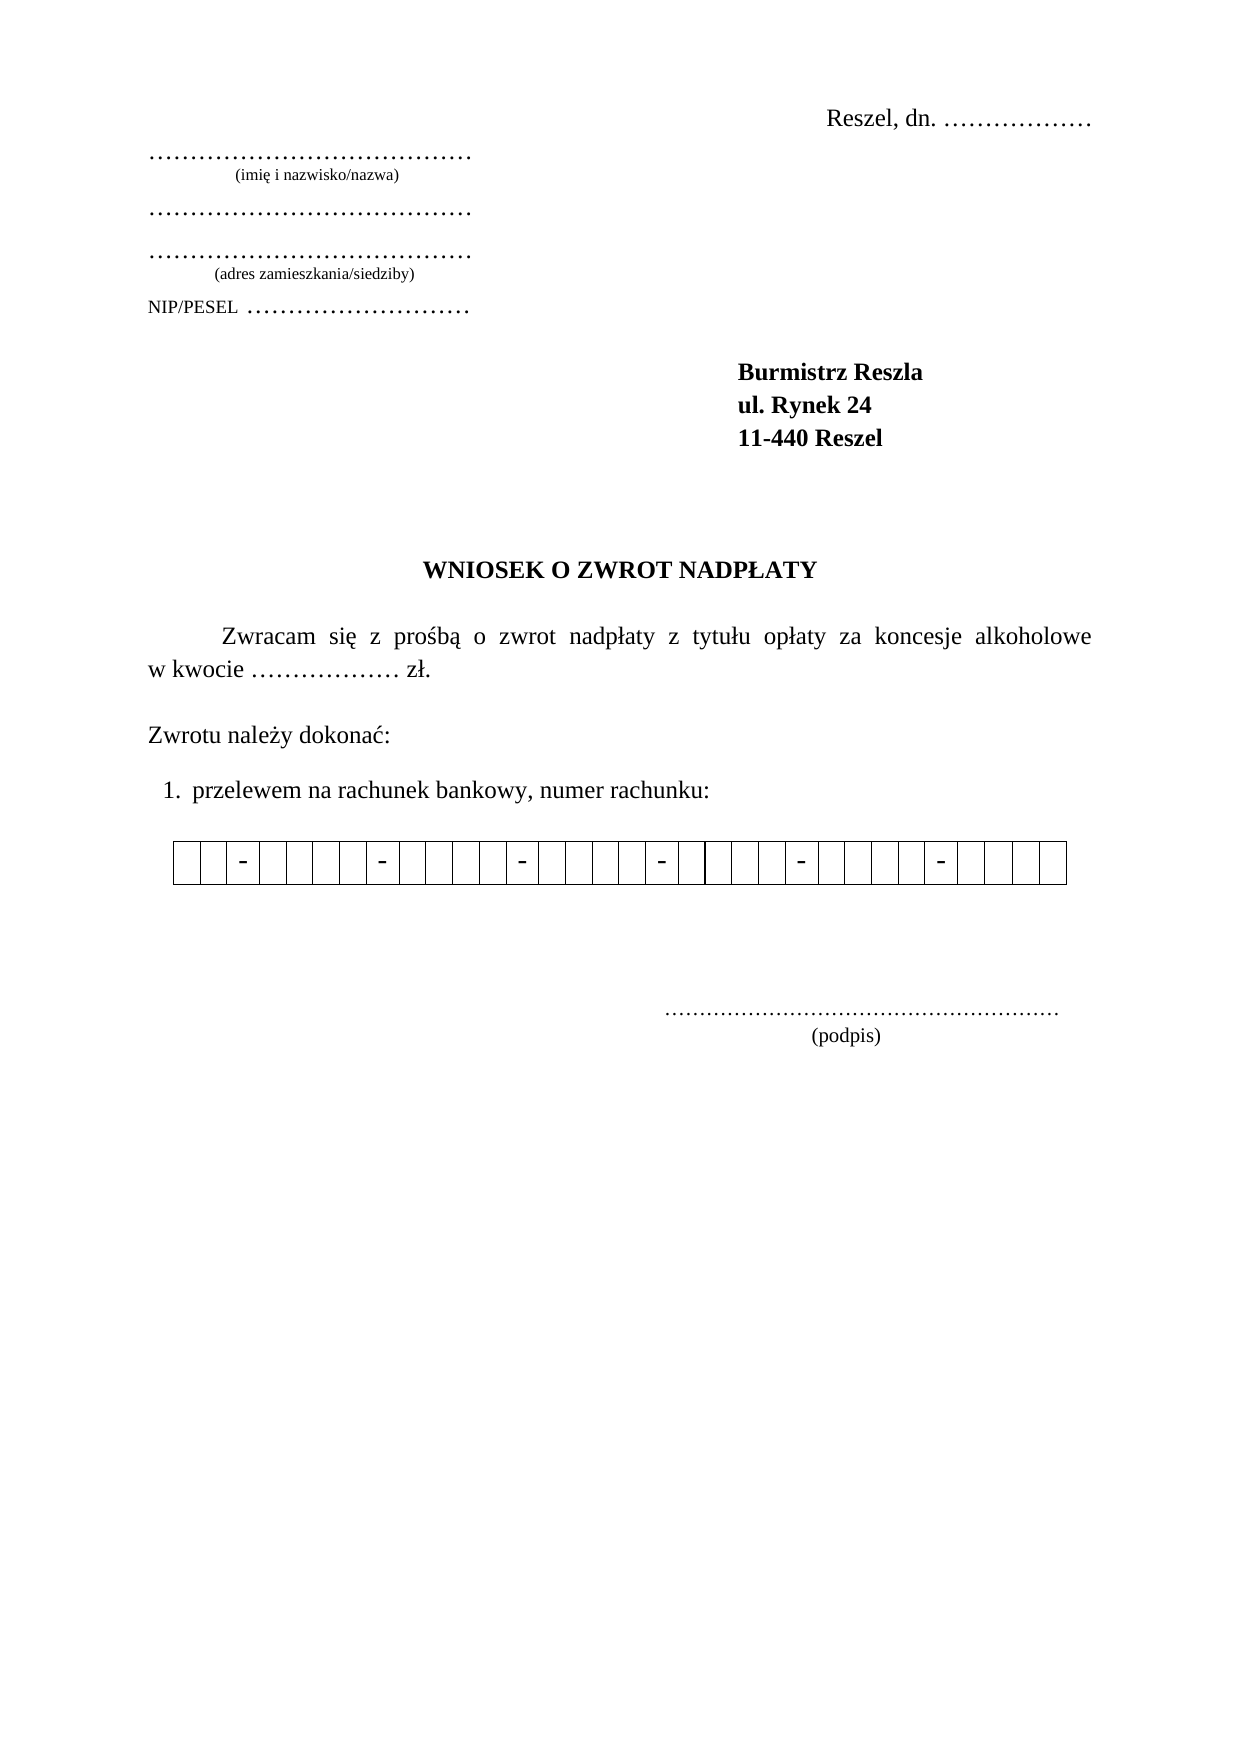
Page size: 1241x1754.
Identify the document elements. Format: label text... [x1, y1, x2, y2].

text Reszel, dn. ……………… [148, 103, 1093, 132]
table_header [566, 842, 592, 884]
text ………………………………… [148, 136, 1093, 165]
list przelewem na rachunek bankowy, numer rachunku: [162, 775, 1093, 804]
table_header - [507, 842, 538, 884]
table_header [1040, 842, 1066, 884]
table_header [619, 842, 645, 884]
text (imię i nazwisko/nazwa) [148, 165, 1093, 184]
text ………………………………… [148, 192, 1093, 220]
text ………………………………… (adres zamieszkania/siedziby) [148, 235, 1093, 283]
table_header [732, 842, 758, 884]
list (podpis) [739, 1023, 1093, 1047]
table_header [287, 842, 312, 884]
table_header [340, 842, 366, 884]
table_header [679, 842, 704, 884]
table_header [819, 842, 844, 884]
table_header [1013, 842, 1039, 884]
table_header [845, 842, 871, 884]
text Burmistrz Reszla ul. Rynek 24 11-440 Reszel [148, 357, 1093, 452]
list ………………………………………………… [591, 996, 1093, 1020]
table_header [260, 842, 286, 884]
text WNIOSEK O ZWROT NADPŁATY [148, 555, 1093, 584]
table_header [759, 842, 785, 884]
table_header [480, 842, 506, 884]
table_header - [646, 842, 678, 884]
table_header - [786, 842, 818, 884]
table_header [400, 842, 425, 884]
table_header [174, 842, 200, 884]
table_header [426, 842, 452, 884]
table_header - [925, 842, 957, 884]
table_header [453, 842, 479, 884]
table_header [313, 842, 339, 884]
table_header - [367, 842, 399, 884]
table_header [201, 842, 226, 884]
text Zwrotu należy dokonać: [148, 720, 1093, 749]
table_header [706, 842, 731, 884]
table_header [958, 842, 984, 884]
table_header [872, 842, 898, 884]
table_header [985, 842, 1012, 884]
text NIP/PESEL ……………………… [148, 290, 1093, 319]
table_header [899, 842, 924, 884]
text Zwracam się z prośbą o zwrot nadpłaty z tytułu opłaty za koncesje alkoholowe w kwocie ……………… zł. [148, 621, 1093, 683]
table_header - [227, 842, 259, 884]
table_header [593, 842, 618, 884]
table_header [539, 842, 565, 884]
